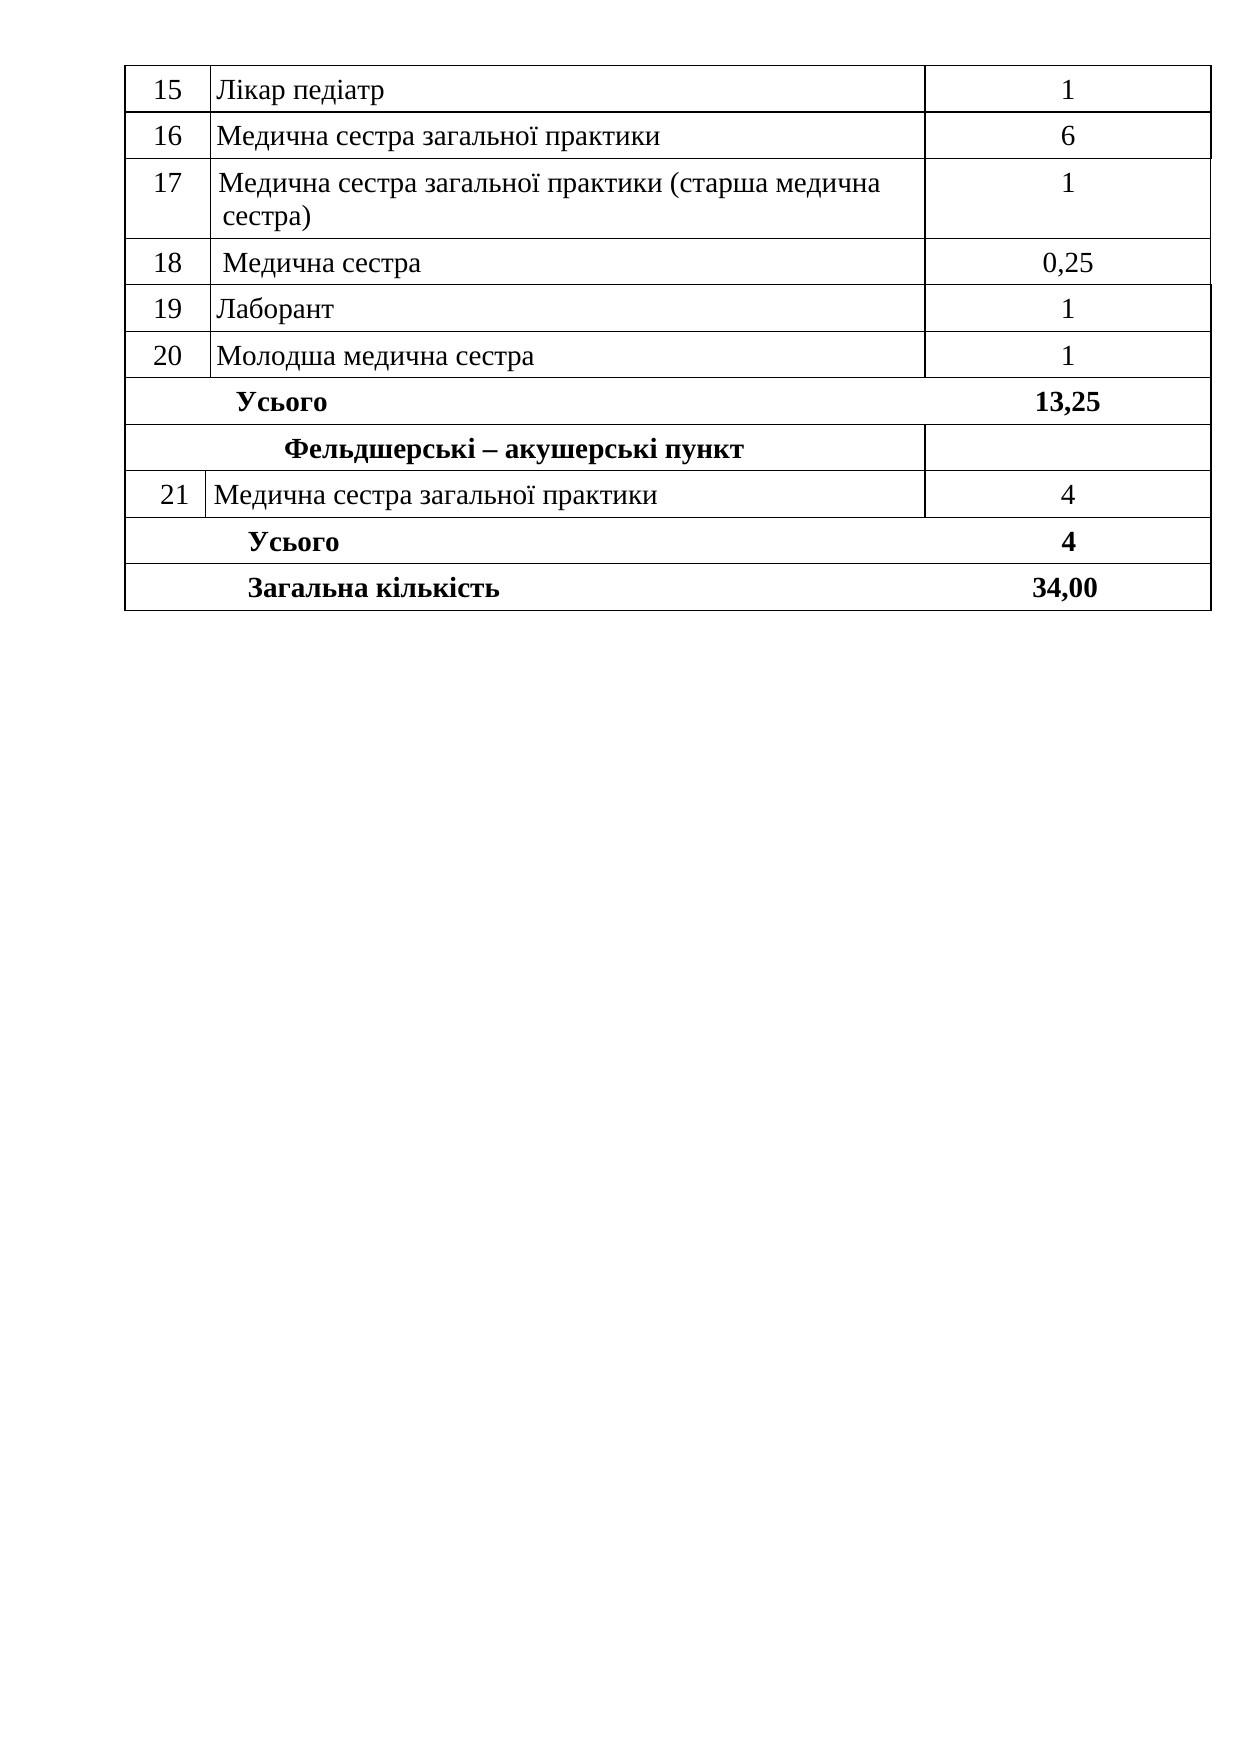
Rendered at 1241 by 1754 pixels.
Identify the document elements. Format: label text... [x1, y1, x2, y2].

table_cell 15 [126, 66, 210, 111]
table_cell Медична сестра загальної практики [211, 113, 924, 158]
table_cell 4 [926, 471, 1210, 517]
table_cell Медична сестра загальної практики (старша медична сестра) [211, 159, 924, 238]
table_cell 16 [126, 113, 210, 158]
table_cell Лікар педіатр [211, 66, 924, 111]
table_cell 17 [126, 159, 210, 238]
table_cell 20 [126, 332, 210, 377]
table_cell 1 [926, 66, 1210, 111]
table_cell Усього 13,25 [126, 378, 1210, 424]
table_cell Лаборант [211, 285, 924, 331]
table_cell 1 [926, 332, 1210, 377]
table_cell Медична сестра загальної практики [206, 471, 924, 517]
table_cell Молодша медична сестра [211, 332, 924, 377]
table_cell Медична сестра [211, 239, 924, 284]
table_cell Загальна кількість 34,00 [126, 564, 1210, 609]
table_cell 18 [126, 239, 210, 284]
table_cell Фельдшерські – акушерські пункт [126, 425, 924, 470]
table_cell 1 [926, 159, 1210, 238]
table_cell 6 [926, 113, 1210, 158]
table_cell 21 [126, 471, 205, 517]
table_cell 0,25 [926, 239, 1210, 284]
table_cell Усього 4 [126, 518, 1210, 563]
table_cell 19 [126, 285, 210, 331]
table_cell [926, 425, 1210, 470]
table_cell 1 [926, 285, 1210, 331]
